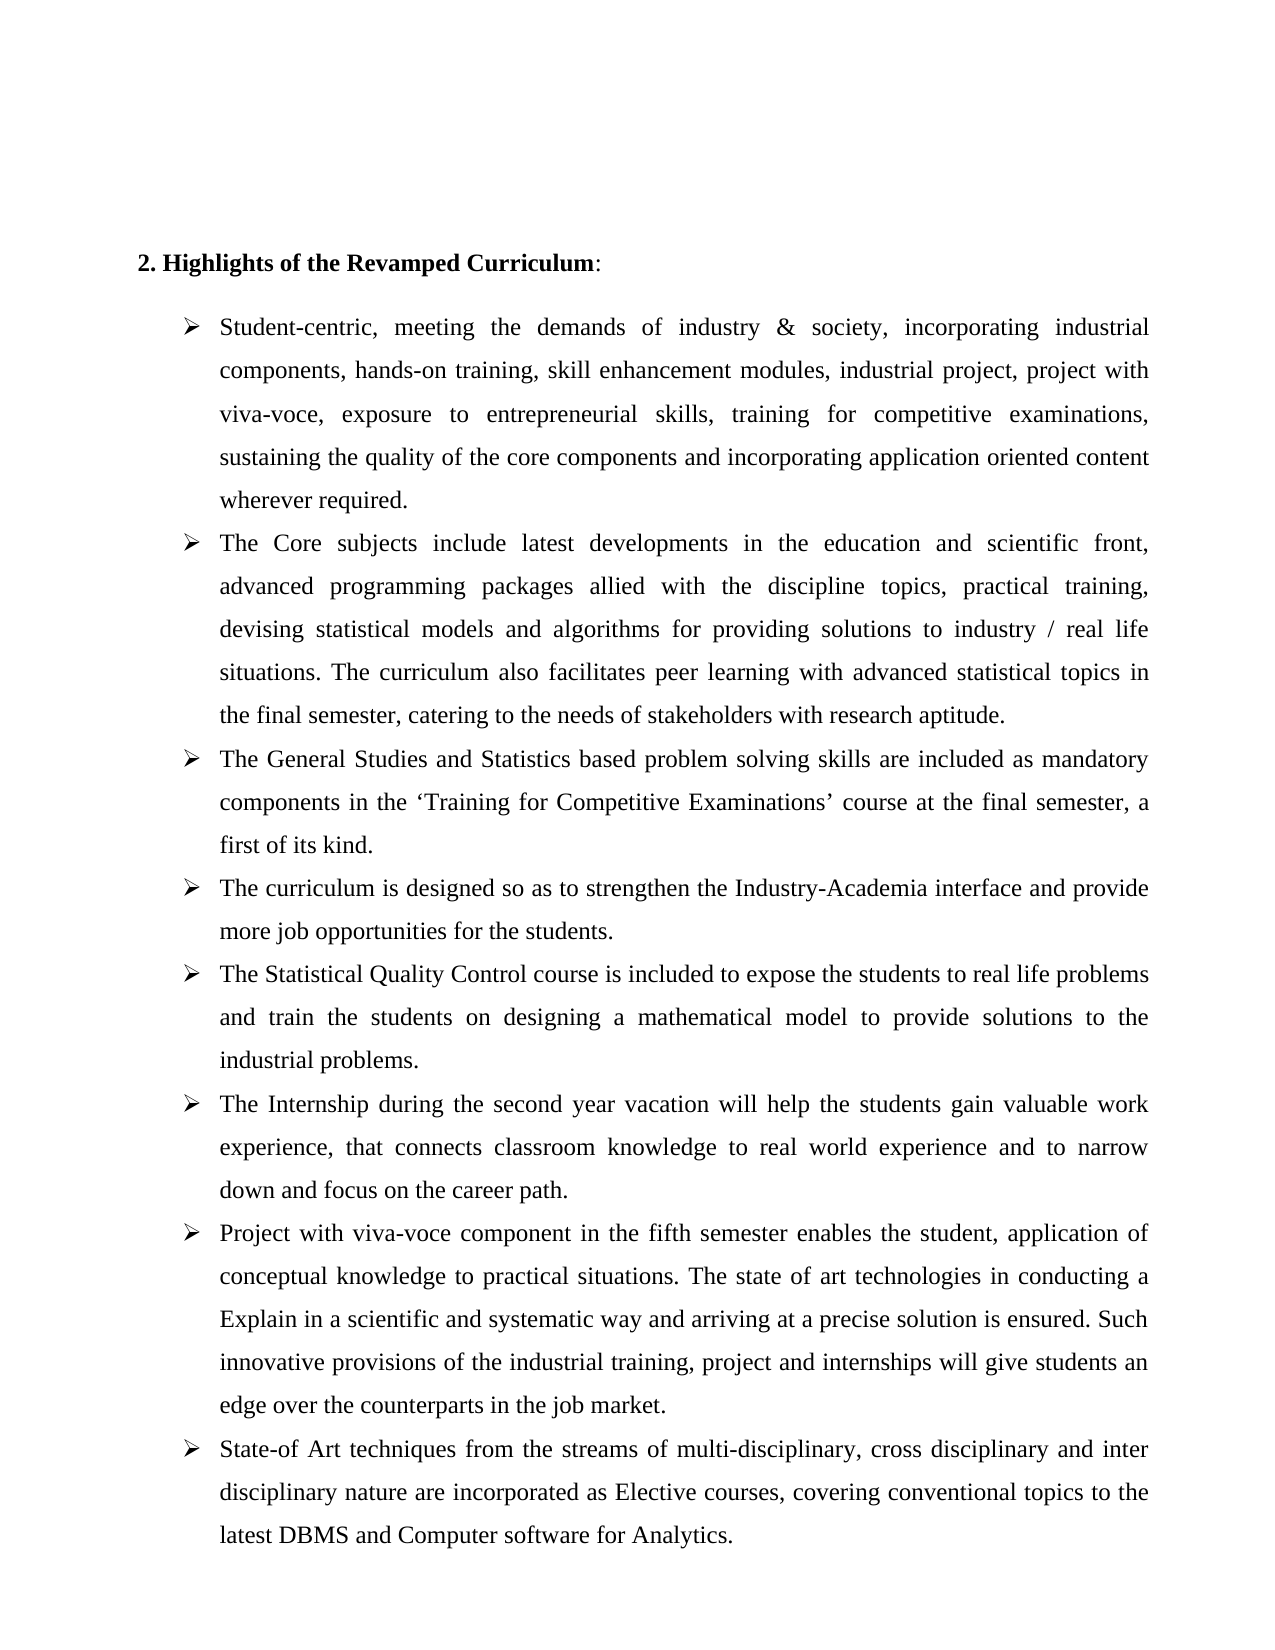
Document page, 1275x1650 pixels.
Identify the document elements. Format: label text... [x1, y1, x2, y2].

list The curriculum is designed so as to strengthen the Industry-Academia interface and provide more job opportunities for the students. [182, 873, 1150, 945]
list The Core subjects include latest developments in the education and scientific front, advanced programming packages allied with the discipline topics, practical training, devising statistical models and algorithms for providing solutions to industry / real life situations. The curriculum also facilitates peer learning with advanced statistical topics in the final semester, catering to the needs of stakeholders with research aptitude. [182, 528, 1150, 729]
list Project with viva-voce component in the fifth semester enables the student, application of conceptual knowledge to practical situations. The state of art technologies in conducting a Explain in a scientific and systematic way and arriving at a precise solution is ensured. Such innovative provisions of the industrial training, project and internships will give students an edge over the counterparts in the job market. [182, 1218, 1150, 1419]
text 2. Highlights of the Revamped Curriculum: [137, 248, 1150, 277]
list Student-centric, meeting the demands of industry & society, incorporating industrial components, hands-on training, skill enhancement modules, industrial project, project with viva-voce, exposure to entrepreneurial skills, training for competitive examinations, sustaining the quality of the core components and incorporating application oriented content wherever required. [182, 312, 1150, 514]
list State-of Art techniques from the streams of multi-disciplinary, cross disciplinary and inter disciplinary nature are incorporated as Elective courses, covering conventional topics to the latest DBMS and Computer software for Analytics. [182, 1434, 1150, 1549]
list The Statistical Quality Control course is included to expose the students to real life problems and train the students on designing a mathematical model to provide solutions to the industrial problems. [182, 959, 1150, 1074]
list The Internship during the second year vacation will help the students gain valuable work experience, that connects classroom knowledge to real world experience and to narrow down and focus on the career path. [182, 1089, 1150, 1204]
list The General Studies and Statistics based problem solving skills are included as mandatory components in the ‘Training for Competitive Examinations’ course at the final semester, a first of its kind. [182, 744, 1150, 859]
